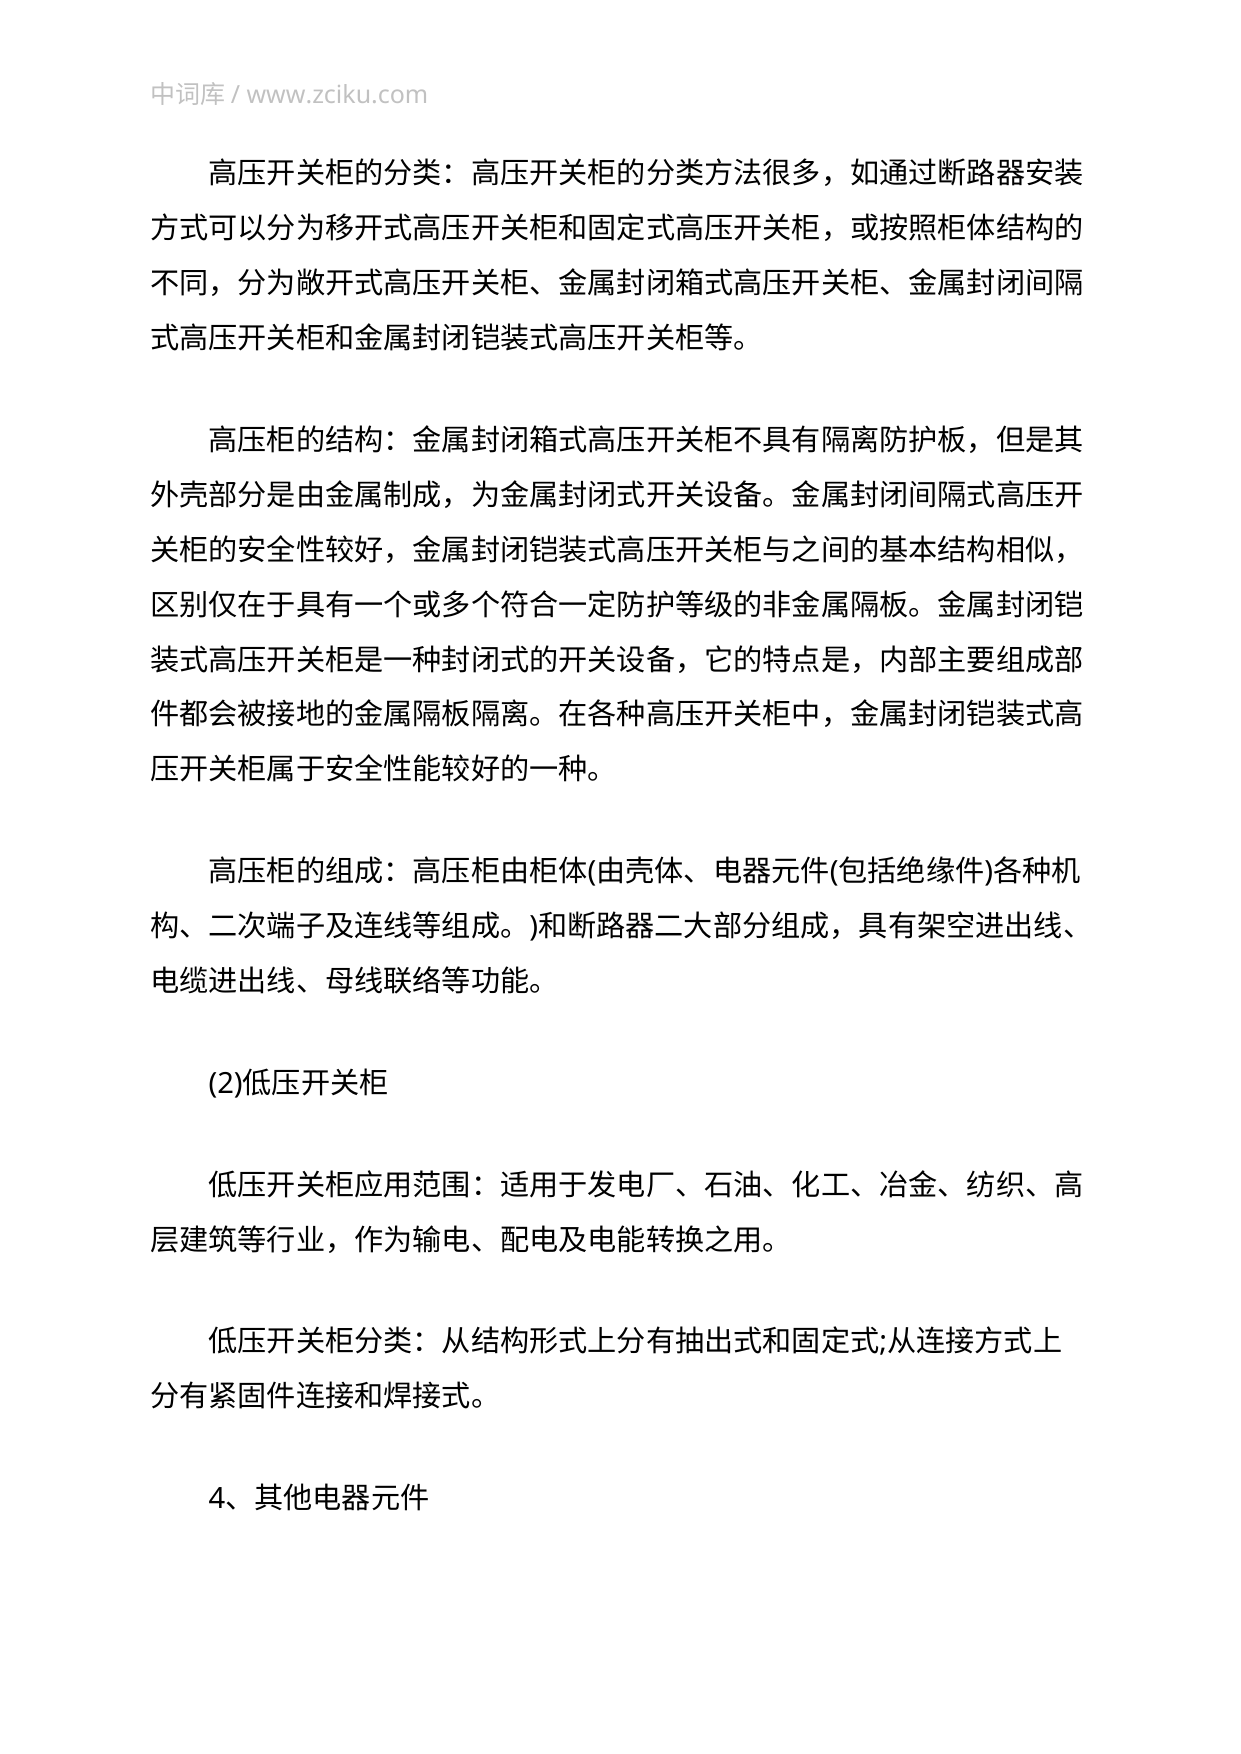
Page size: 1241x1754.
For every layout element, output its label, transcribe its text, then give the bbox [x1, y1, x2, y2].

text 高压柜的组成：高压柜由柜体(由壳体、电器元件(包括绝缘件)各种机构、二次端子及连线等组成。)和断路器二大部分组成，具有架空进出线、电缆进出线、母线联络等功能。 [150, 848, 1090, 1000]
text 高压开关柜的分类：高压开关柜的分类方法很多，如通过断路器安装方式可以分为移开式高压开关柜和固定式高压开关柜，或按照柜体结构的不同，分为敞开式高压开关柜、金属封闭箱式高压开关柜、金属封闭间隔式高压开关柜和金属封闭铠装式高压开关柜等。 [150, 150, 1090, 357]
text 4、其他电器元件 [150, 1475, 1090, 1517]
text 高压柜的结构：金属封闭箱式高压开关柜不具有隔离防护板，但是其外壳部分是由金属制成，为金属封闭式开关设备。金属封闭间隔式高压开关柜的安全性较好，金属封闭铠装式高压开关柜与之间的基本结构相似，区别仅在于具有一个或多个符合一定防护等级的非金属隔板。金属封闭铠装式高压开关柜是一种封闭式的开关设备，它的特点是，内部主要组成部件都会被接地的金属隔板隔离。在各种高压开关柜中，金属封闭铠装式高压开关柜属于安全性能较好的一种。 [150, 416, 1090, 788]
text 低压开关柜应用范围：适用于发电厂、石油、化工、冶金、纺织、高层建筑等行业，作为输电、配电及电能转换之用。 [150, 1161, 1090, 1258]
text 低压开关柜分类：从结构形式上分有抽出式和固定式;从连接方式上分有紧固件连接和焊接式。 [150, 1318, 1090, 1415]
text (2)低压开关柜 [150, 1059, 1090, 1102]
